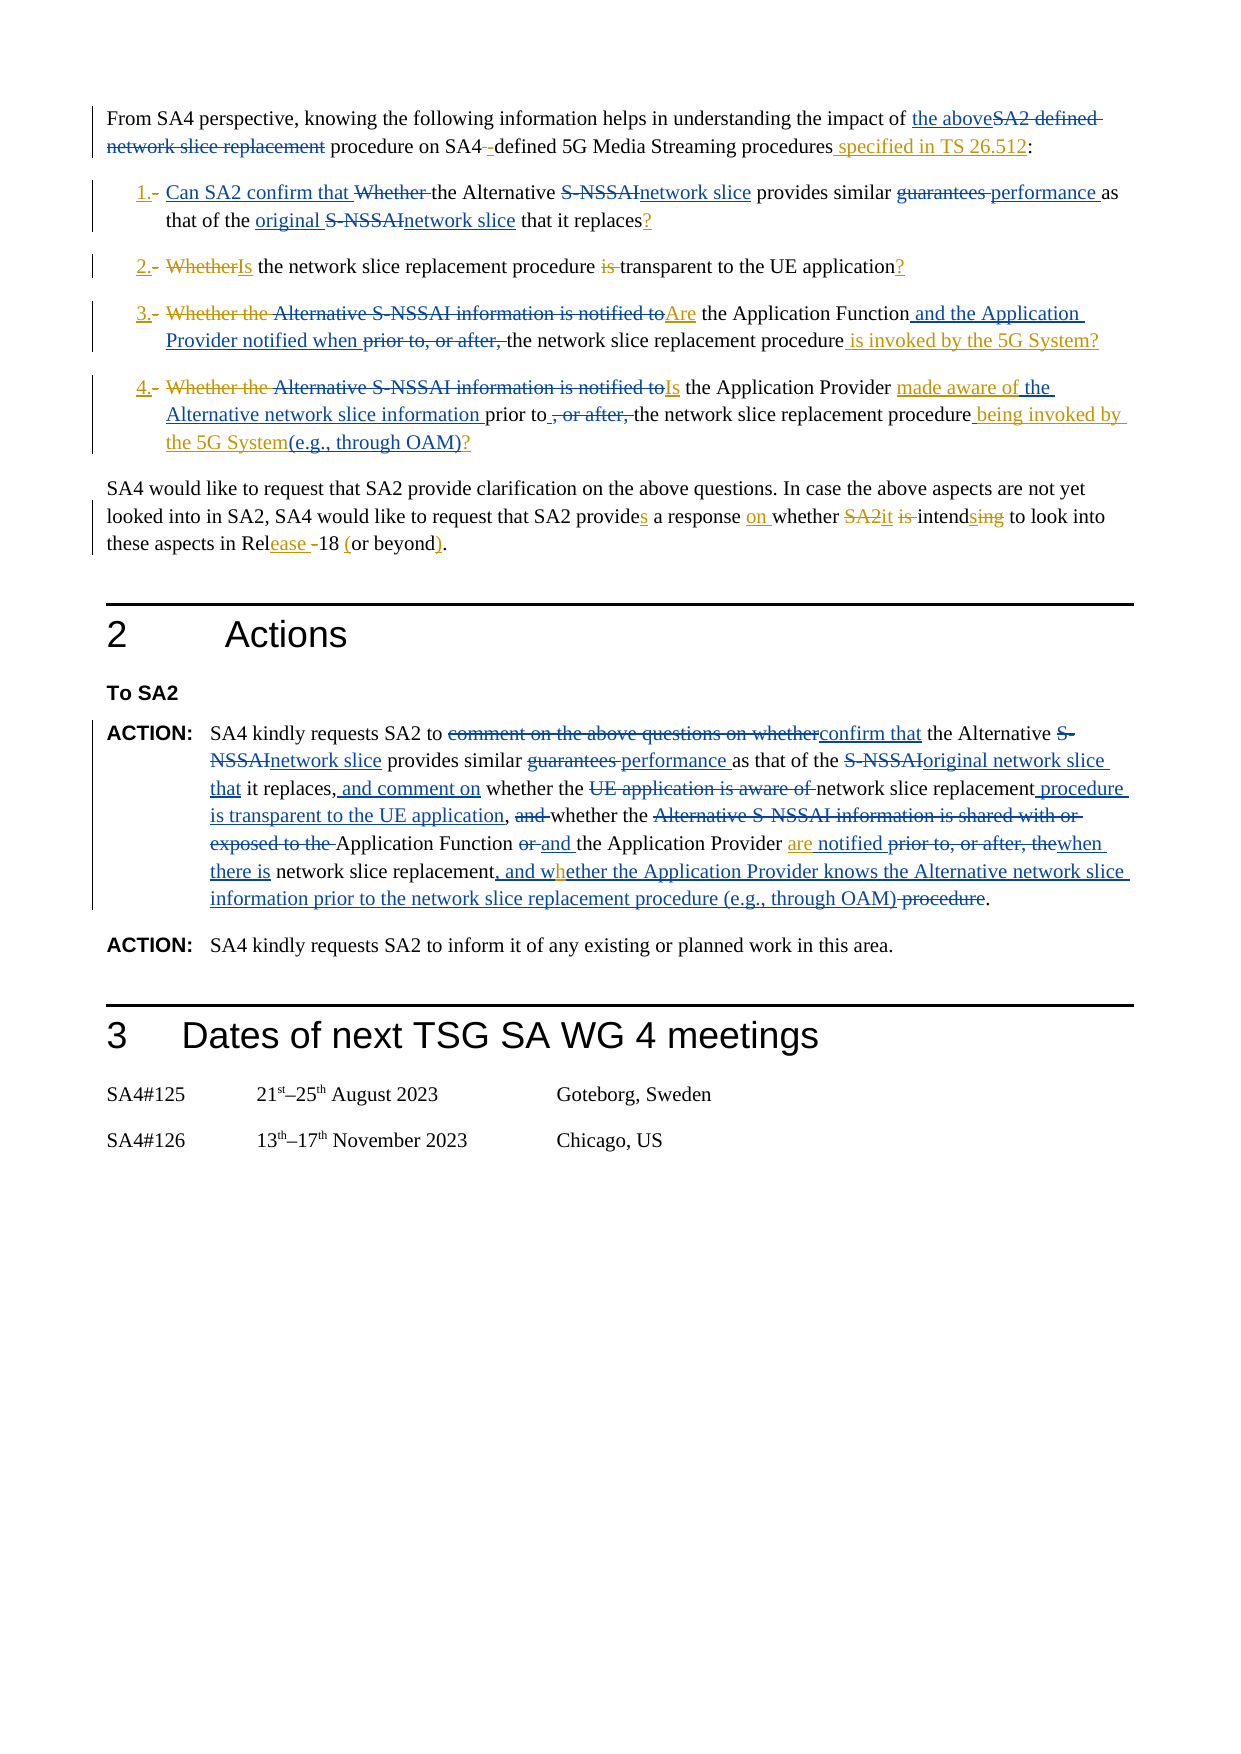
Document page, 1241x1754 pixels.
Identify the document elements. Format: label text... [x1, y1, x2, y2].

text the Application Provider prior tothe network slice replacement procedure [136, 374, 1134, 454]
text SA4 would like to request that SA2 provide clarification on the above questions. In case the above aspects are not yet looked into in SA2, SA4 would like to request that SA2 provide a response whether intend to look into these aspects in Rel18 or beyond. [106, 476, 1134, 555]
text SA4#125 21st–25th August 2023 Goteborg, Sweden [106, 1082, 1134, 1106]
text SA4#126 13th–17th November 2023 Chicago, US [106, 1128, 1134, 1152]
text ACTION: SA4 kindly requests SA2 to inform it of any existing or planned work in this area. [106, 932, 1134, 957]
text ACTION: SA4 kindly requests SA2 to the Alternative provides similar as that of the it replaces, whether the network slice replacement, whether the Application Function the Application Provider network slice replacement. [106, 720, 1134, 910]
text To SA2 [106, 680, 1134, 704]
text the Alternative provides similar as that of the that it replaces [136, 180, 1134, 232]
text the network slice replacement procedure transparent to the UE application [136, 254, 1134, 278]
subtitle 2 Actions [106, 606, 1134, 655]
subtitle 3 Dates of next TSG SA WG 4 meetings [106, 1007, 1134, 1056]
text From SA4 perspective, knowing the following information helps in understanding the impact of procedure on SA4defined 5G Media Streaming procedures: [106, 106, 1134, 158]
text the Application Functionthe network slice replacement procedure [136, 301, 1134, 352]
